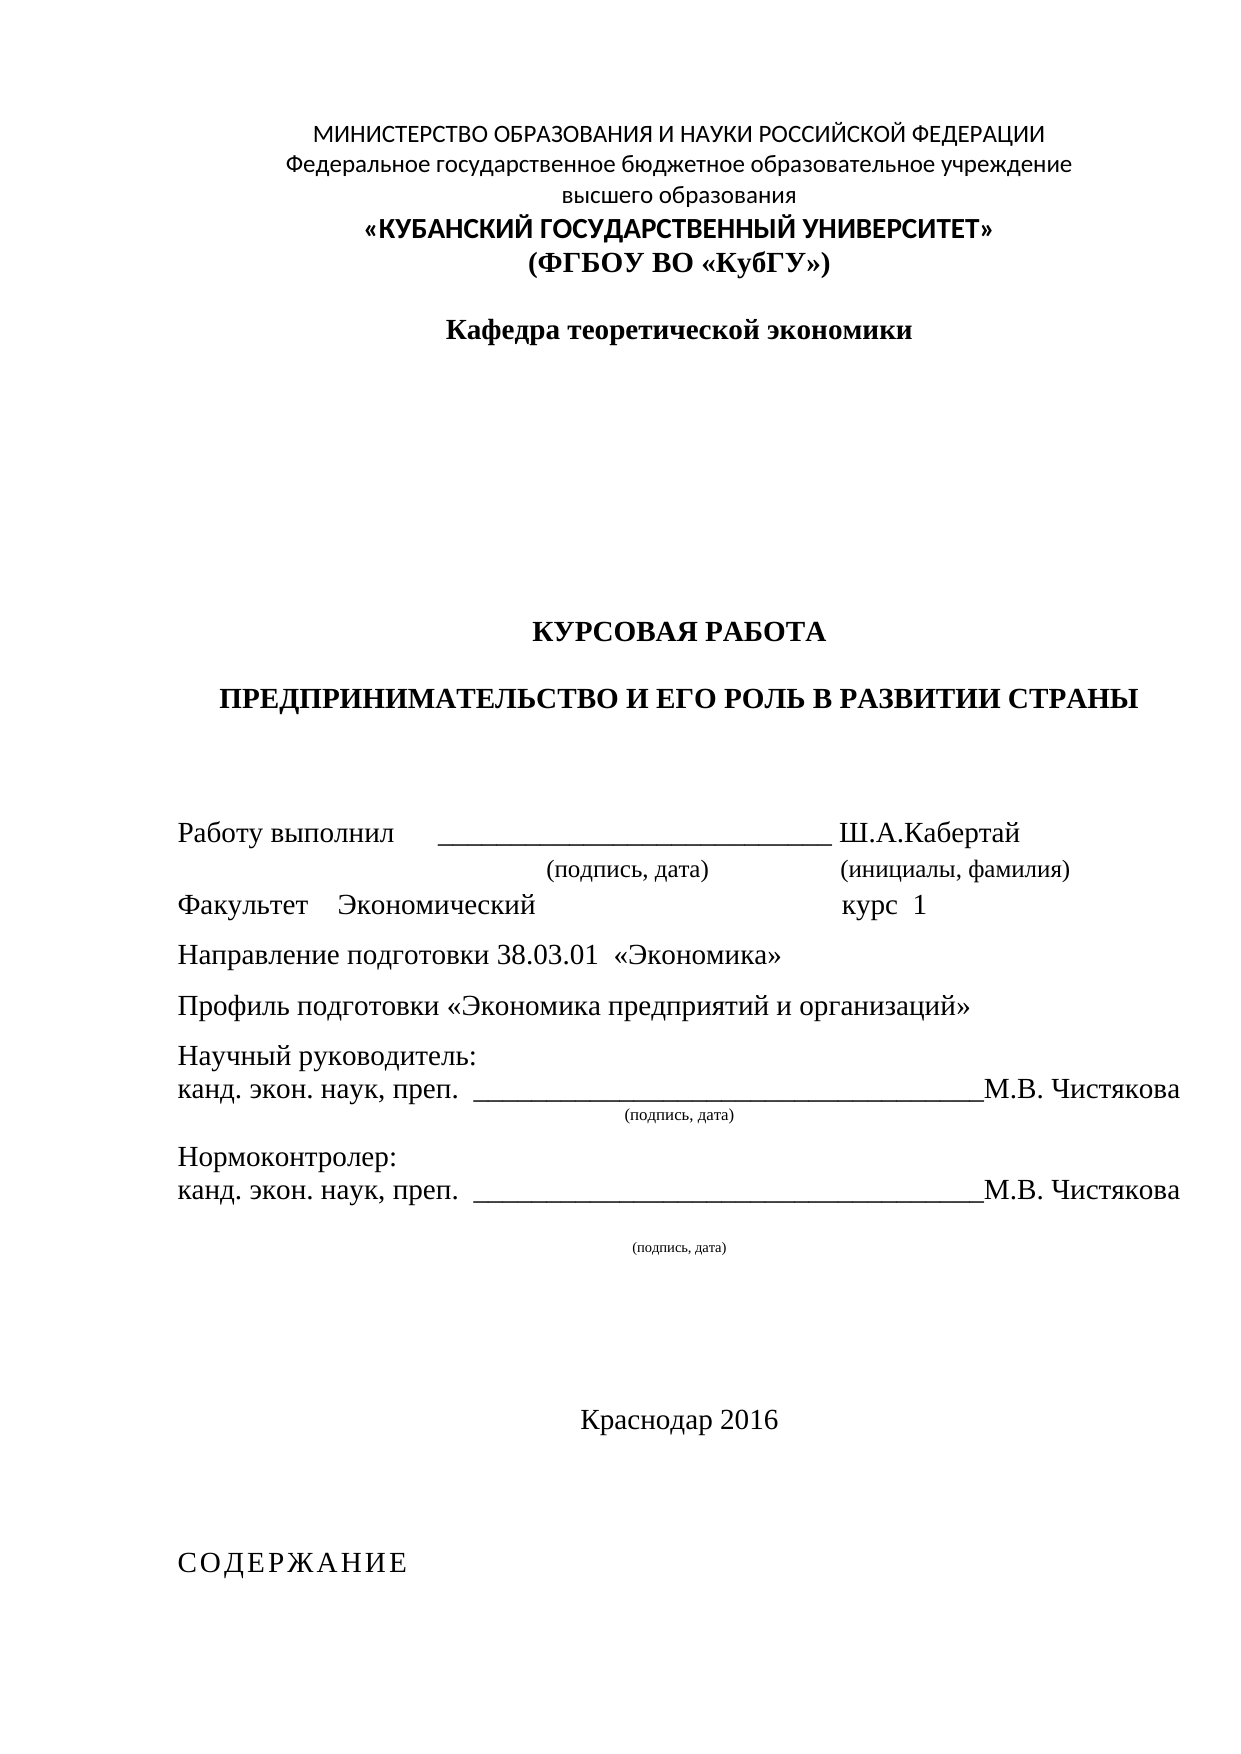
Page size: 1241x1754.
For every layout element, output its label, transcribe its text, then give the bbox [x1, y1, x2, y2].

text ПРЕДПРИНИМАТЕЛЬСТВО И ЕГО РОЛЬ В РАЗВИТИИ СТРАНЫ [177, 681, 1181, 715]
text (подпись, дата) [177, 1239, 1181, 1268]
text Направление подготовки 38.03.01 «Экономика» [177, 937, 1181, 971]
text Краснодар 2016 [177, 1402, 1181, 1436]
text (подпись, дата) (инициалы, фамилия) [546, 854, 1181, 883]
text Нормоконтролер: [177, 1139, 1181, 1172]
text (подпись, дата) [177, 1105, 1181, 1139]
text (ФГБОУ ВО «КубГУ») [177, 245, 1181, 279]
text КУРСОВАЯ РАБОТА [177, 614, 1181, 648]
text Работу выполнил ___________________________ Ш.А.Кабертай [177, 816, 1181, 849]
text канд. экон. наук, преп. ___________________________________М.В. Чистякова [177, 1072, 1051, 1105]
text Кафедра теоретической экономики [177, 312, 1181, 346]
text Факультет Экономический курс 1 [177, 887, 1181, 921]
text СОДЕРЖАНИЕ [177, 1545, 1181, 1579]
text канд. экон. наук, преп. ___________________________________М.В. Чистякова [177, 1172, 1051, 1206]
text «КУБАНСКИЙ ГОСУДАРСТВЕННЫЙ УНИВЕРСИТЕТ» [177, 210, 1181, 245]
text высшего образования [177, 179, 1181, 210]
text Профиль подготовки «Экономика предприятий и организаций» [177, 988, 1181, 1021]
text Федеральное государственное бюджетное образовательное учреждение [177, 149, 1181, 179]
text Научный руководитель: [177, 1038, 1181, 1072]
text МИНИСТЕРСТВО ОБРАЗОВАНИЯ И НАУКИ РОССИЙСКОЙ ФЕДЕРАЦИИ [177, 118, 1181, 149]
